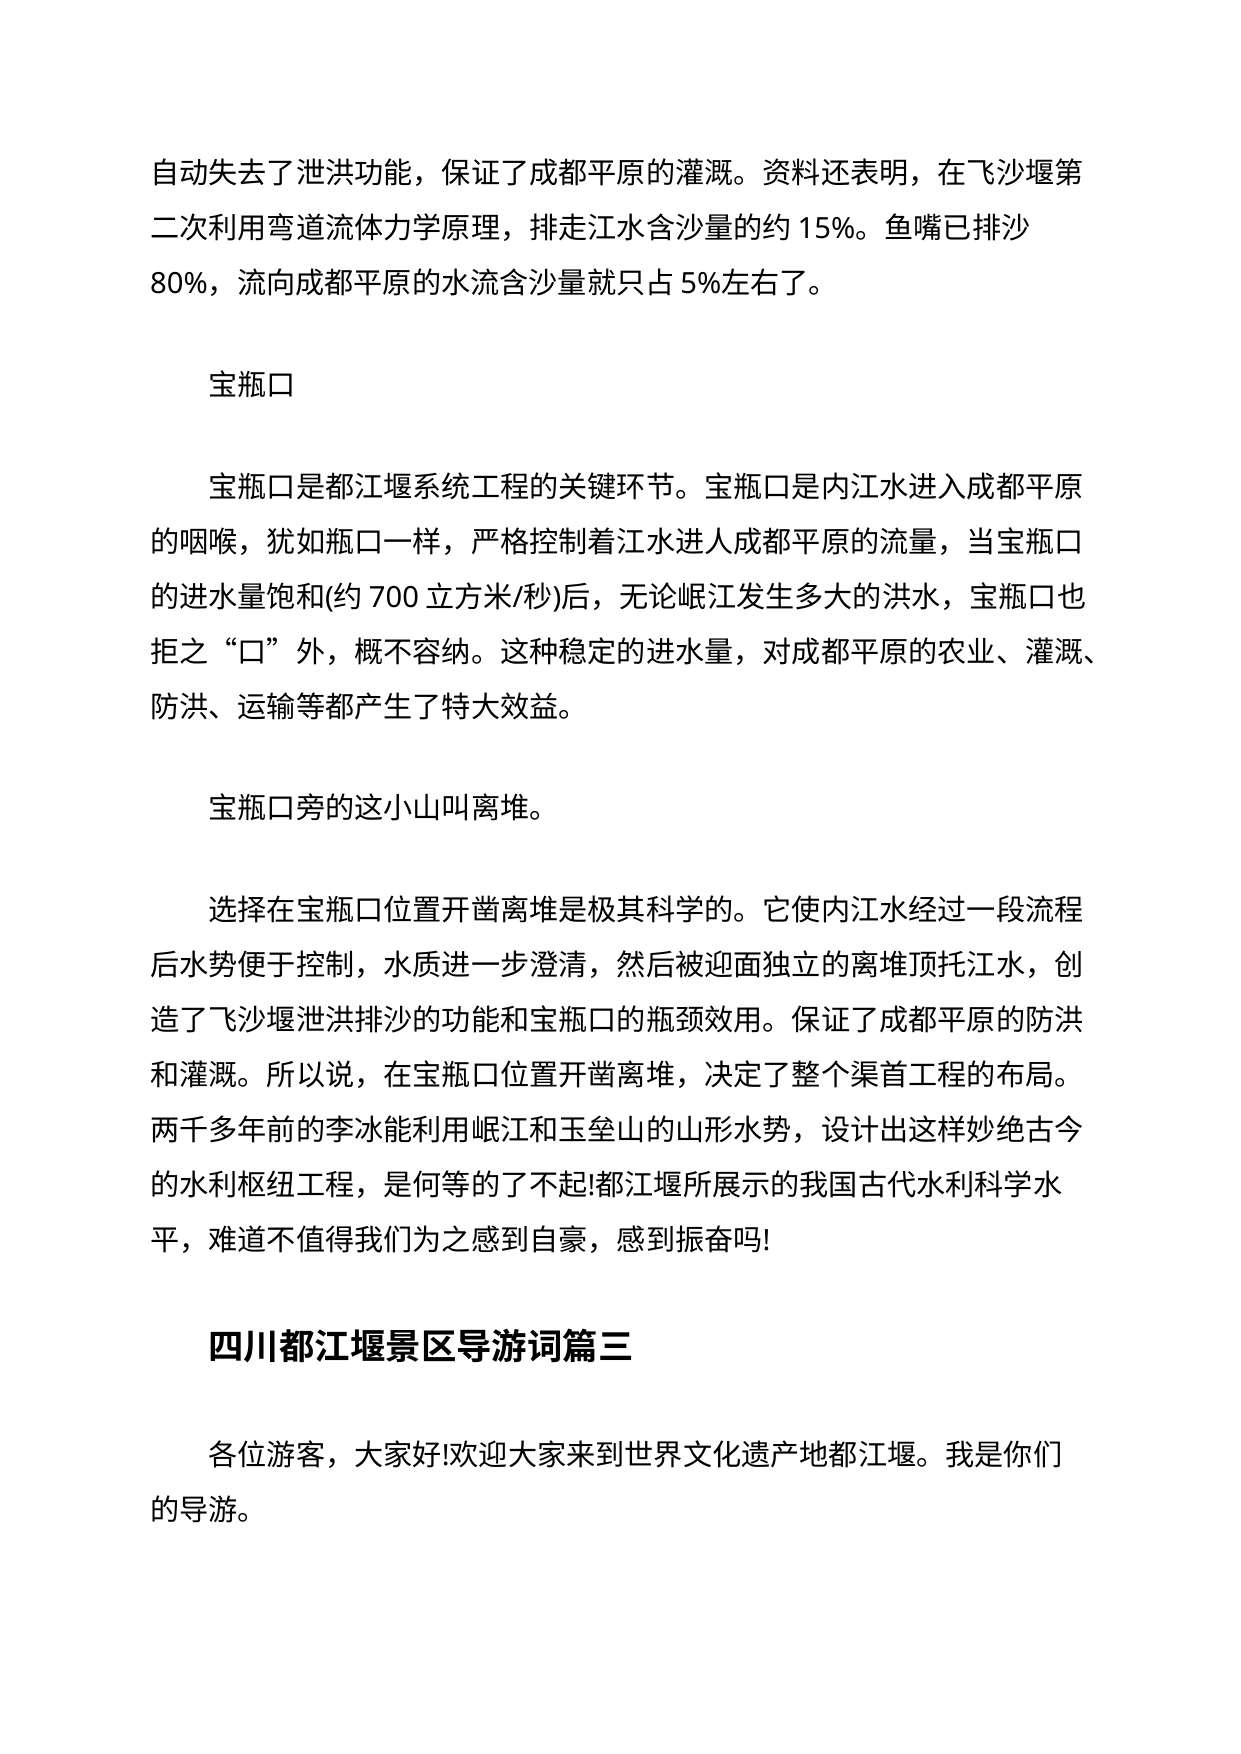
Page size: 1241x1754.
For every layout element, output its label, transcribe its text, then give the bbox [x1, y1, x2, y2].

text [150, 150, 1090, 302]
text 宝瓶口是都江堰系统工程的关键环节。宝瓶口是内江水进入成都平原的咽喉，犹如瓶口一样，严格控制着江水进人成都平原的流量，当宝瓶口的进水量饱和(约700立方米/秒)后，无论岷江发生多大的洪水，宝瓶口也拒之“口”外，概不容纳。这种稳定的进水量，对成都平原的农业、灌溉、防洪、运输等都产生了特大效益。 [150, 464, 1090, 726]
text 宝瓶口 [150, 362, 1090, 404]
text 四川都江堰景区导游词篇三 [150, 1318, 1090, 1369]
text 选择在宝瓶口位置开凿离堆是极其科学的。它使内江水经过一段流程后水势便于控制，水质进一步澄清，然后被迎面独立的离堆顶托江水，创造了飞沙堰泄洪排沙的功能和宝瓶口的瓶颈效用。保证了成都平原的防洪和灌溉。所以说，在宝瓶口位置开凿离堆，决定了整个渠首工程的布局。两千多年前的李冰能利用岷江和玉垒山的山形水势，设计出这样妙绝古今的水利枢纽工程，是何等的了不起!都江堰所展示的我国古代水利科学水平，难道不值得我们为之感到自豪，感到振奋吗! [150, 887, 1090, 1259]
text 各位游客，大家好!欢迎大家来到世界文化遗产地都江堰。我是你们的导游。 [150, 1432, 1090, 1529]
text 宝瓶口旁的这小山叫离堆。 [150, 785, 1090, 827]
